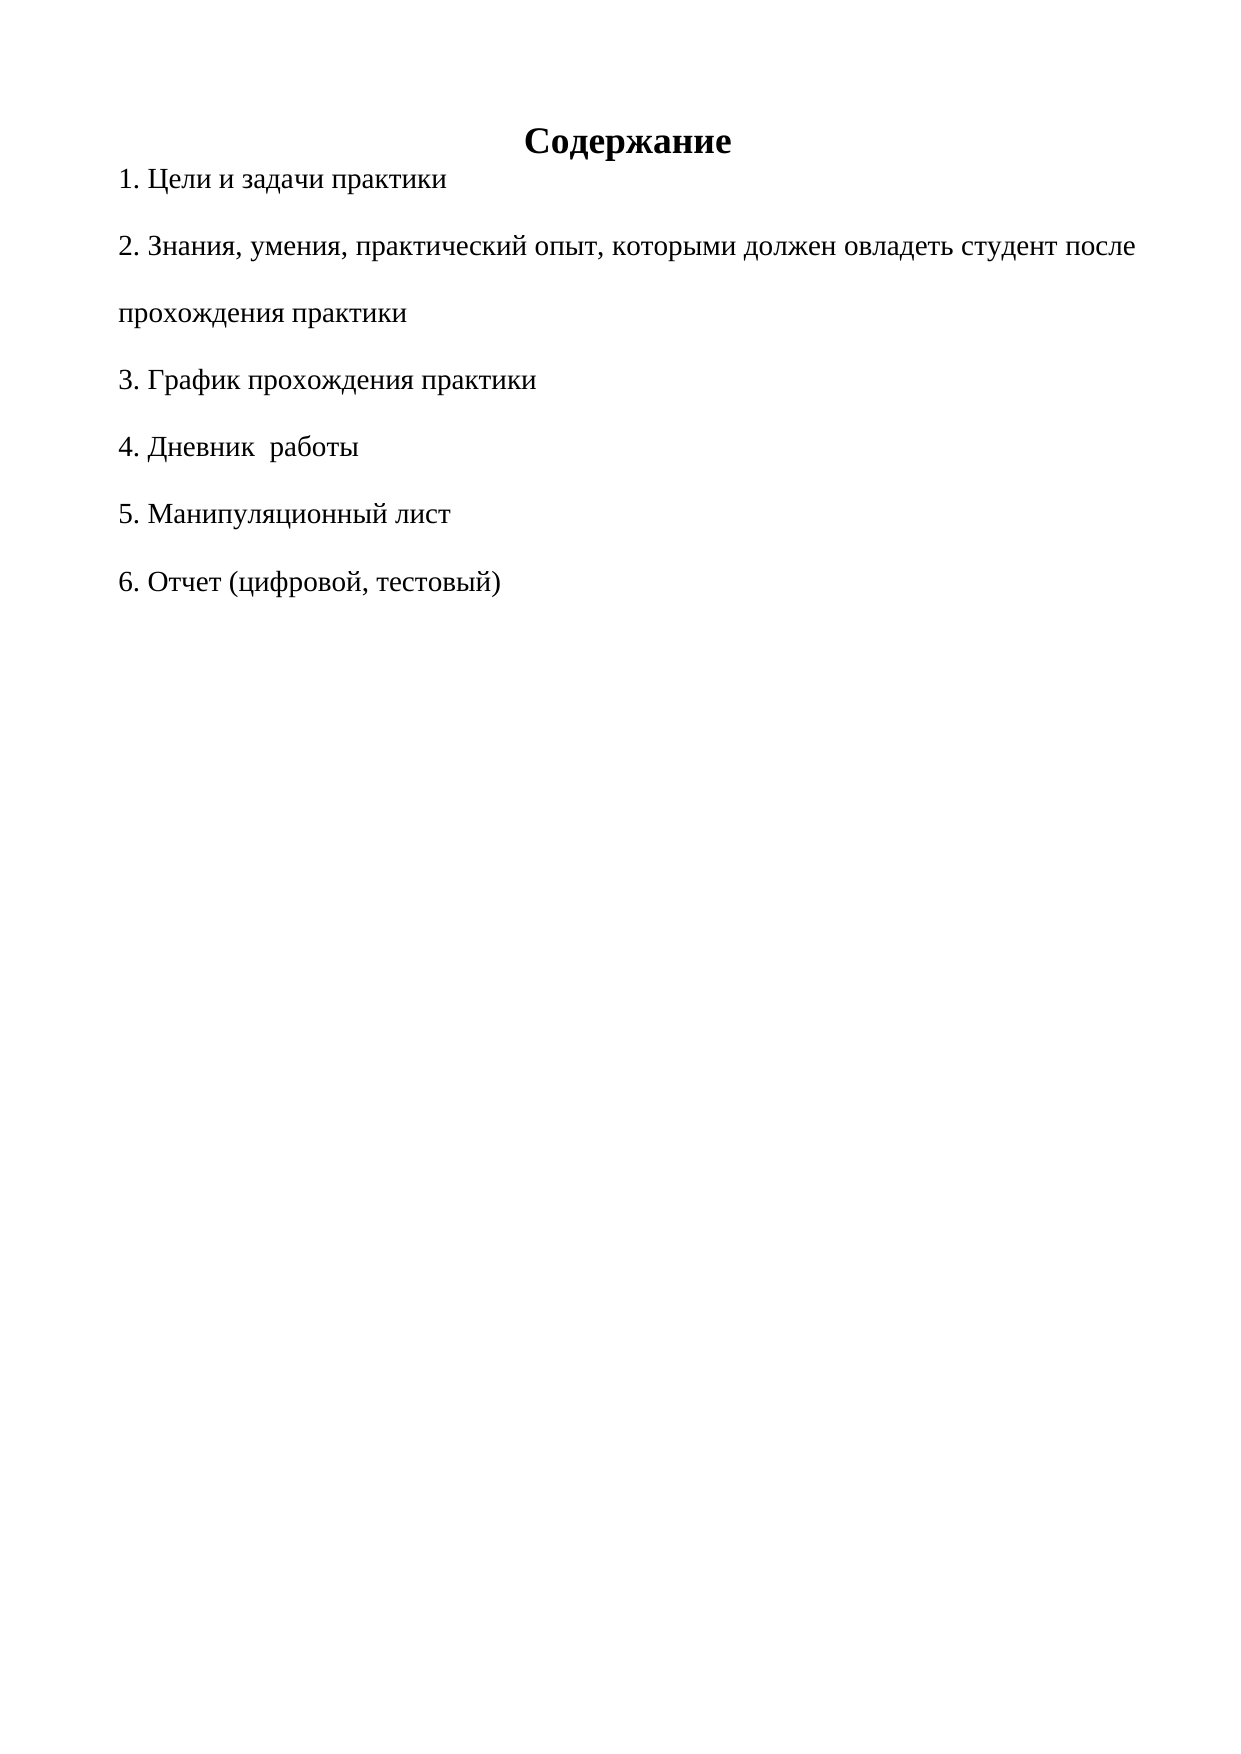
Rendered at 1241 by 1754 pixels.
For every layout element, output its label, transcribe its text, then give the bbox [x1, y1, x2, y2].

text 6. Отчет (цифровой, тестовый) [118, 564, 1137, 597]
text 2. Знания, умения, практический опыт, которыми должен овладеть студент после прохождения практики [118, 228, 1137, 329]
text Содержание [118, 118, 1137, 161]
text 1. Цели и задачи практики [118, 161, 1137, 195]
text 4. Дневник работы [118, 429, 1137, 463]
text 3. График прохождения практики [118, 362, 1137, 396]
text 5. Манипуляционный лист [118, 497, 1137, 530]
